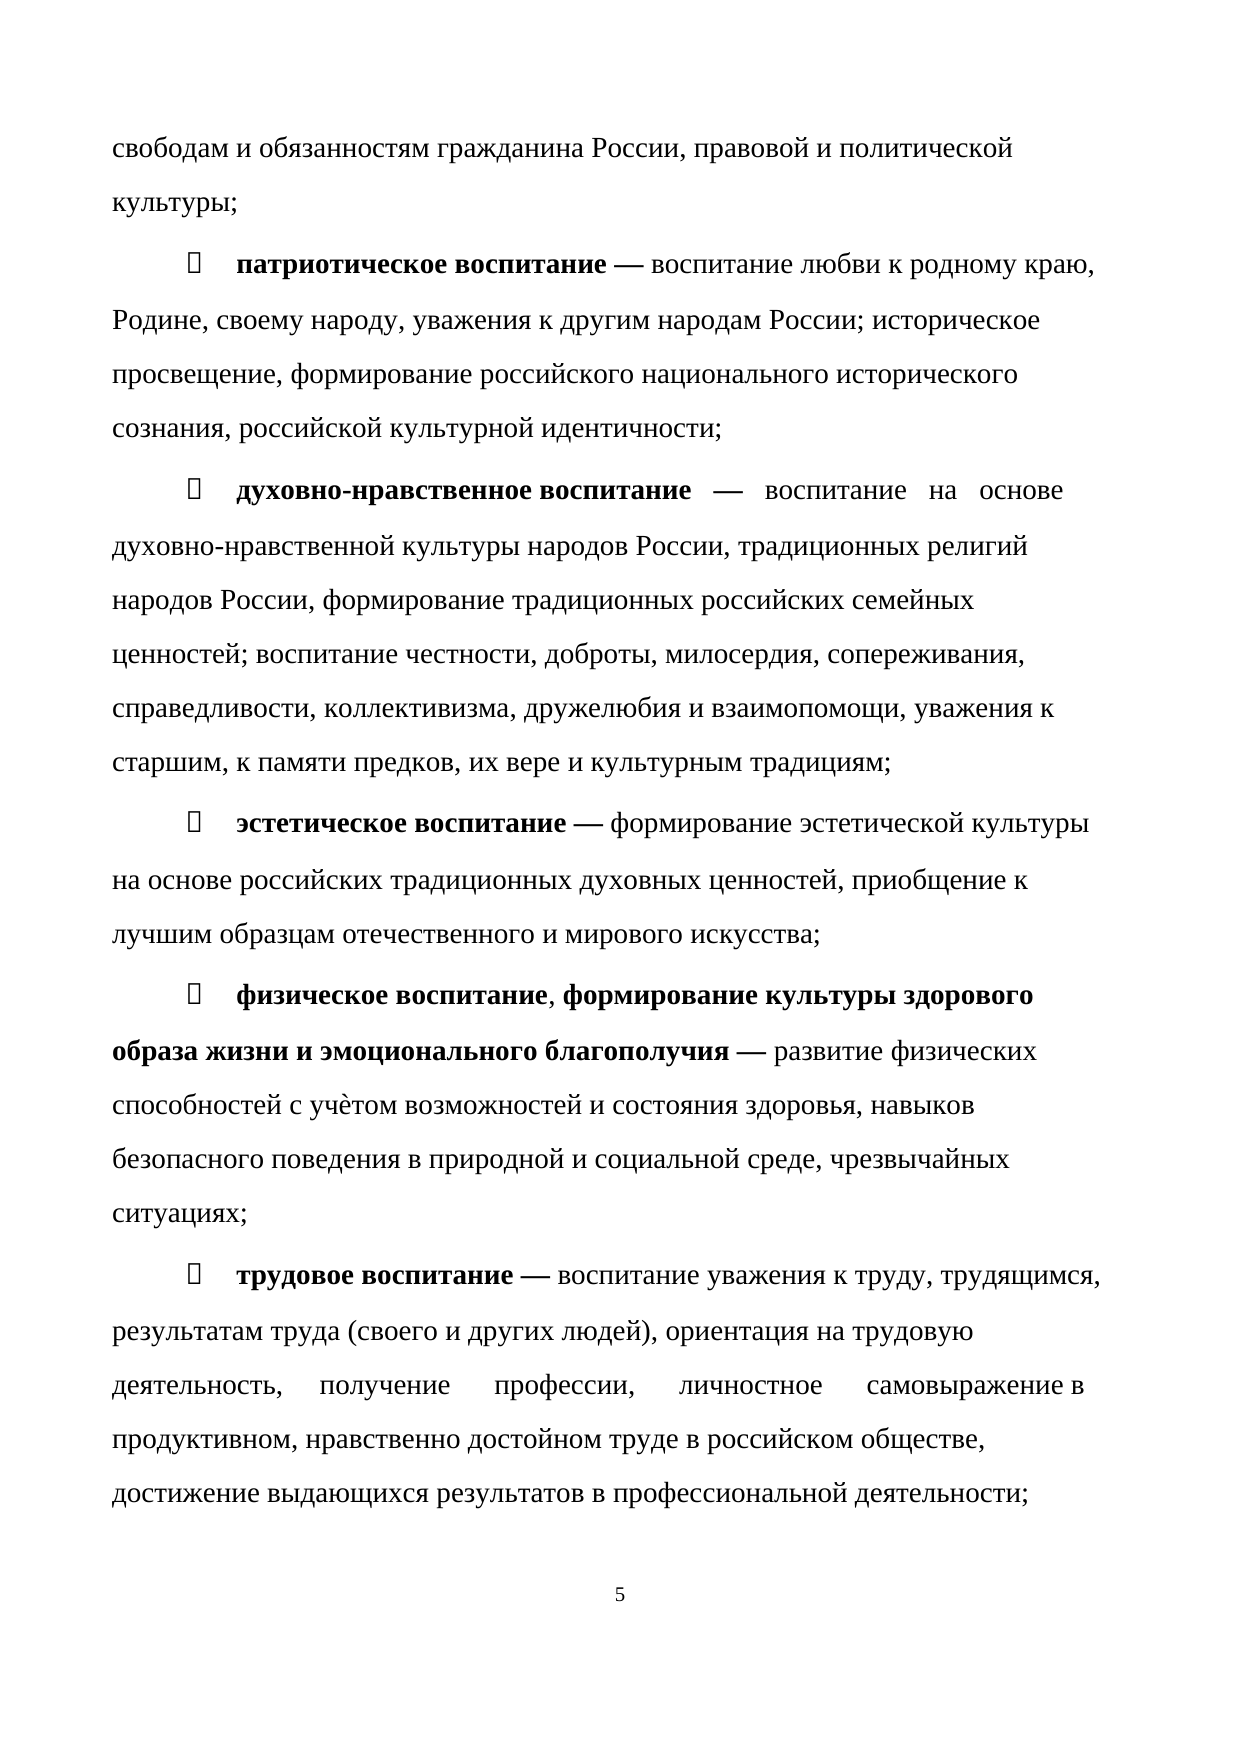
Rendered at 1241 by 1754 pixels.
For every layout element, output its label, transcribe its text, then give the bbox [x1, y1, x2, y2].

list духовно-нравственное воспитание — воспитание на основе духовно-нравственной культуры народов России, традиционных религий народов России, формирование традиционных российских семейных ценностей; воспитание честности, доброты, милосердия, сопереживания, справедливости, коллективизма, дружелюбия и взаимопомощи, уважения к старшим, к памяти предков, их вере и культурным традициям; [112, 468, 1109, 777]
list физическое воспитание, формирование культуры здорового образа жизни и эмоционального благополучия — развитие физических способностей с учѐтом возможностей и состояния здоровья, навыков безопасного поведения в природной и социальной среде, чрезвычайных ситуациях; [112, 973, 1109, 1229]
list трудовое воспитание — воспитание уважения к труду, трудящимся, результатам труда (своего и других людей), ориентация на трудовую деятельность, получение профессии, личностное самовыражение в продуктивном, нравственно достойном труде в российском обществе, достижение выдающихся результатов в профессиональной деятельности; [112, 1253, 1109, 1509]
list патриотическое воспитание — воспитание любви к родному краю, Родине, своему народу, уважения к другим народам России; историческое просвещение, формирование российского национального исторического сознания, российской культурной идентичности; [112, 242, 1109, 444]
list эстетическое воспитание — формирование эстетической культуры на основе российских традиционных духовных ценностей, приобщение к лучшим образцам отечественного и мирового искусства; [112, 802, 1109, 949]
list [112, 130, 1109, 218]
